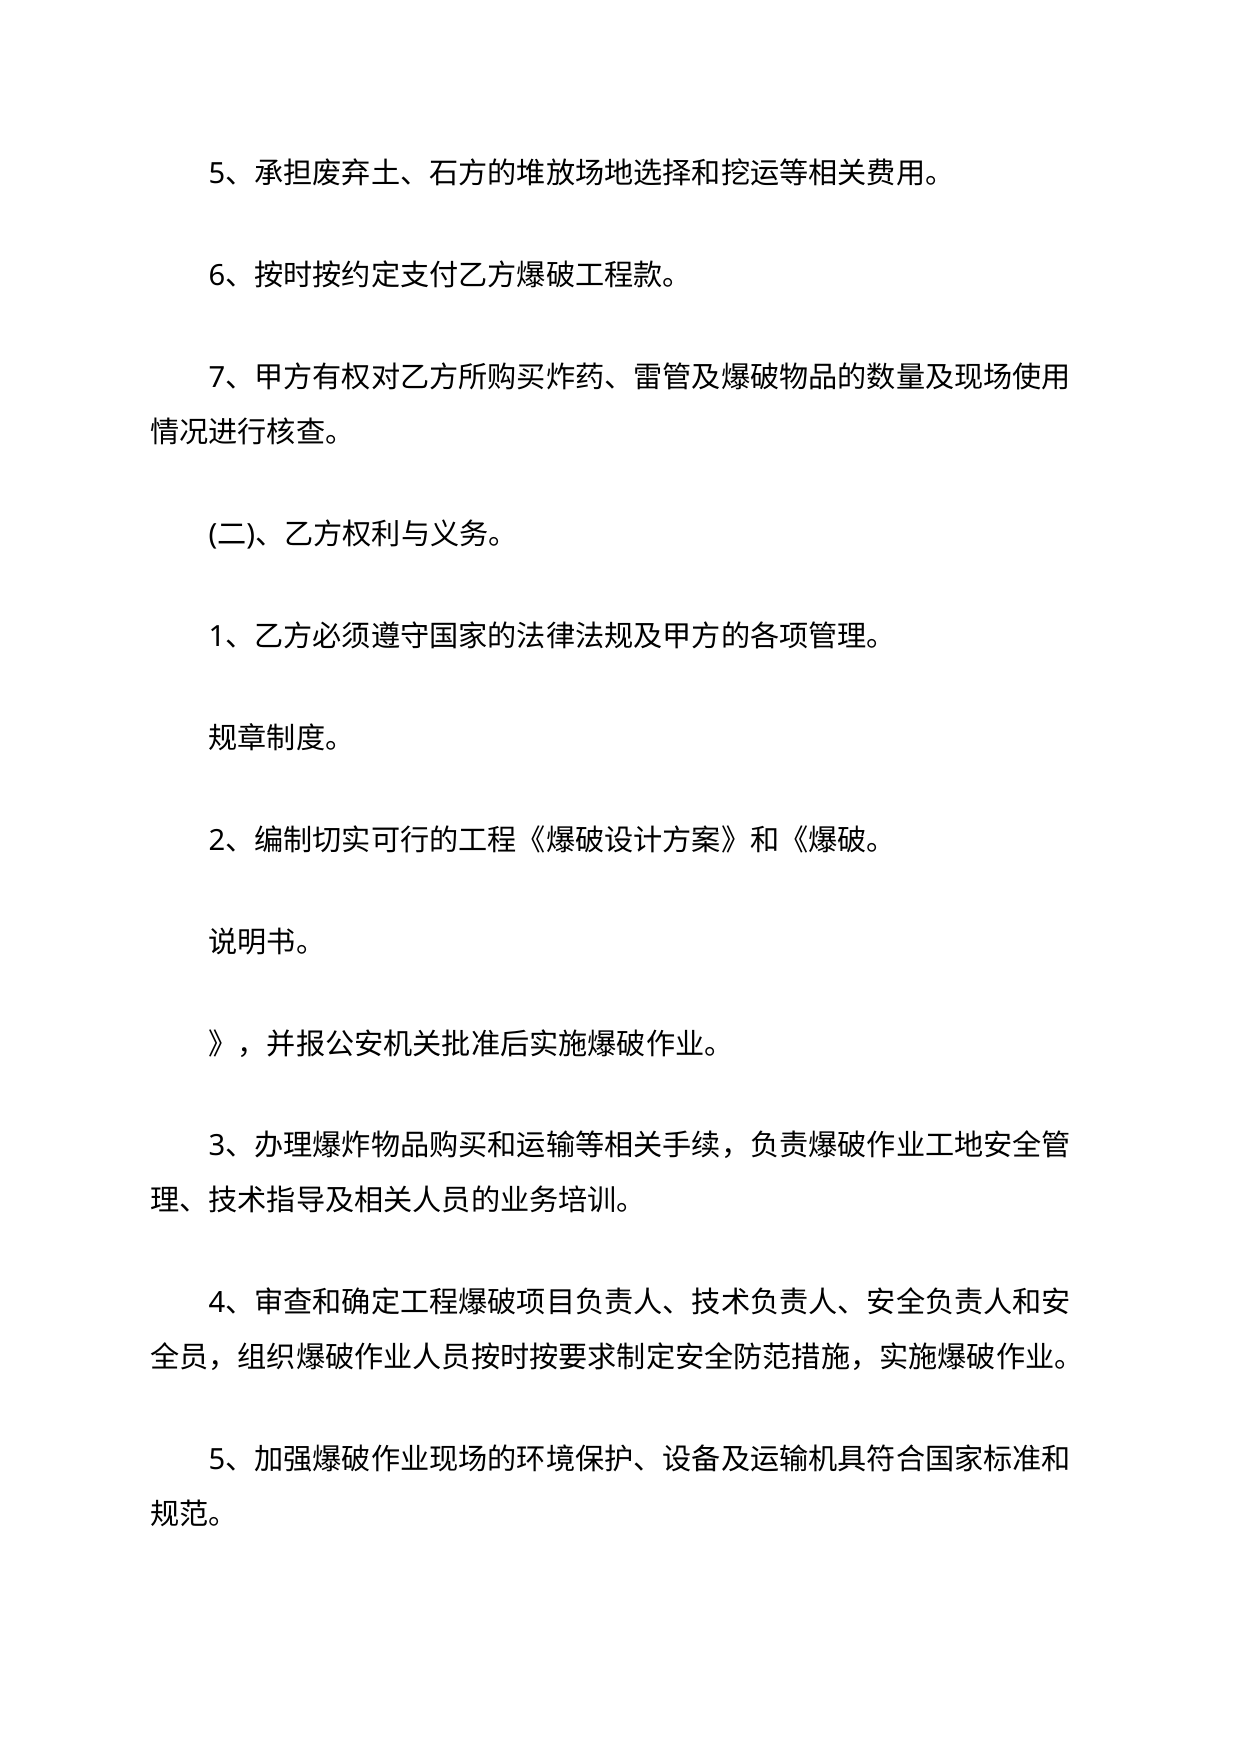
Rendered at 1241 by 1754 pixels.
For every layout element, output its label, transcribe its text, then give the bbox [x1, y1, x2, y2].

text 规章制度。 [150, 715, 1090, 757]
text 6、按时按约定支付乙方爆破工程款。 [150, 252, 1090, 294]
text 7、甲方有权对乙方所购买炸药、雷管及爆破物品的数量及现场使用情况进行核查。 [150, 354, 1090, 451]
text 》，并报公安机关批准后实施爆破作业。 [150, 1020, 1090, 1062]
text 5、加强爆破作业现场的环境保护、设备及运输机具符合国家标准和规范。 [150, 1436, 1090, 1533]
text 2、编制切实可行的工程《爆破设计方案》和《爆破。 [150, 816, 1090, 859]
text 1、乙方必须遵守国家的法律法规及甲方的各项管理。 [150, 613, 1090, 655]
text (二)、乙方权利与义务。 [150, 511, 1090, 553]
text 3、办理爆炸物品购买和运输等相关手续，负责爆破作业工地安全管理、技术指导及相关人员的业务培训。 [150, 1122, 1090, 1219]
text 4、审查和确定工程爆破项目负责人、技术负责人、安全负责人和安全员，组织爆破作业人员按时按要求制定安全防范措施，实施爆破作业。 [150, 1279, 1090, 1376]
text 说明书。 [150, 918, 1090, 961]
text 5、承担废弃土、石方的堆放场地选择和挖运等相关费用。 [150, 150, 1090, 192]
